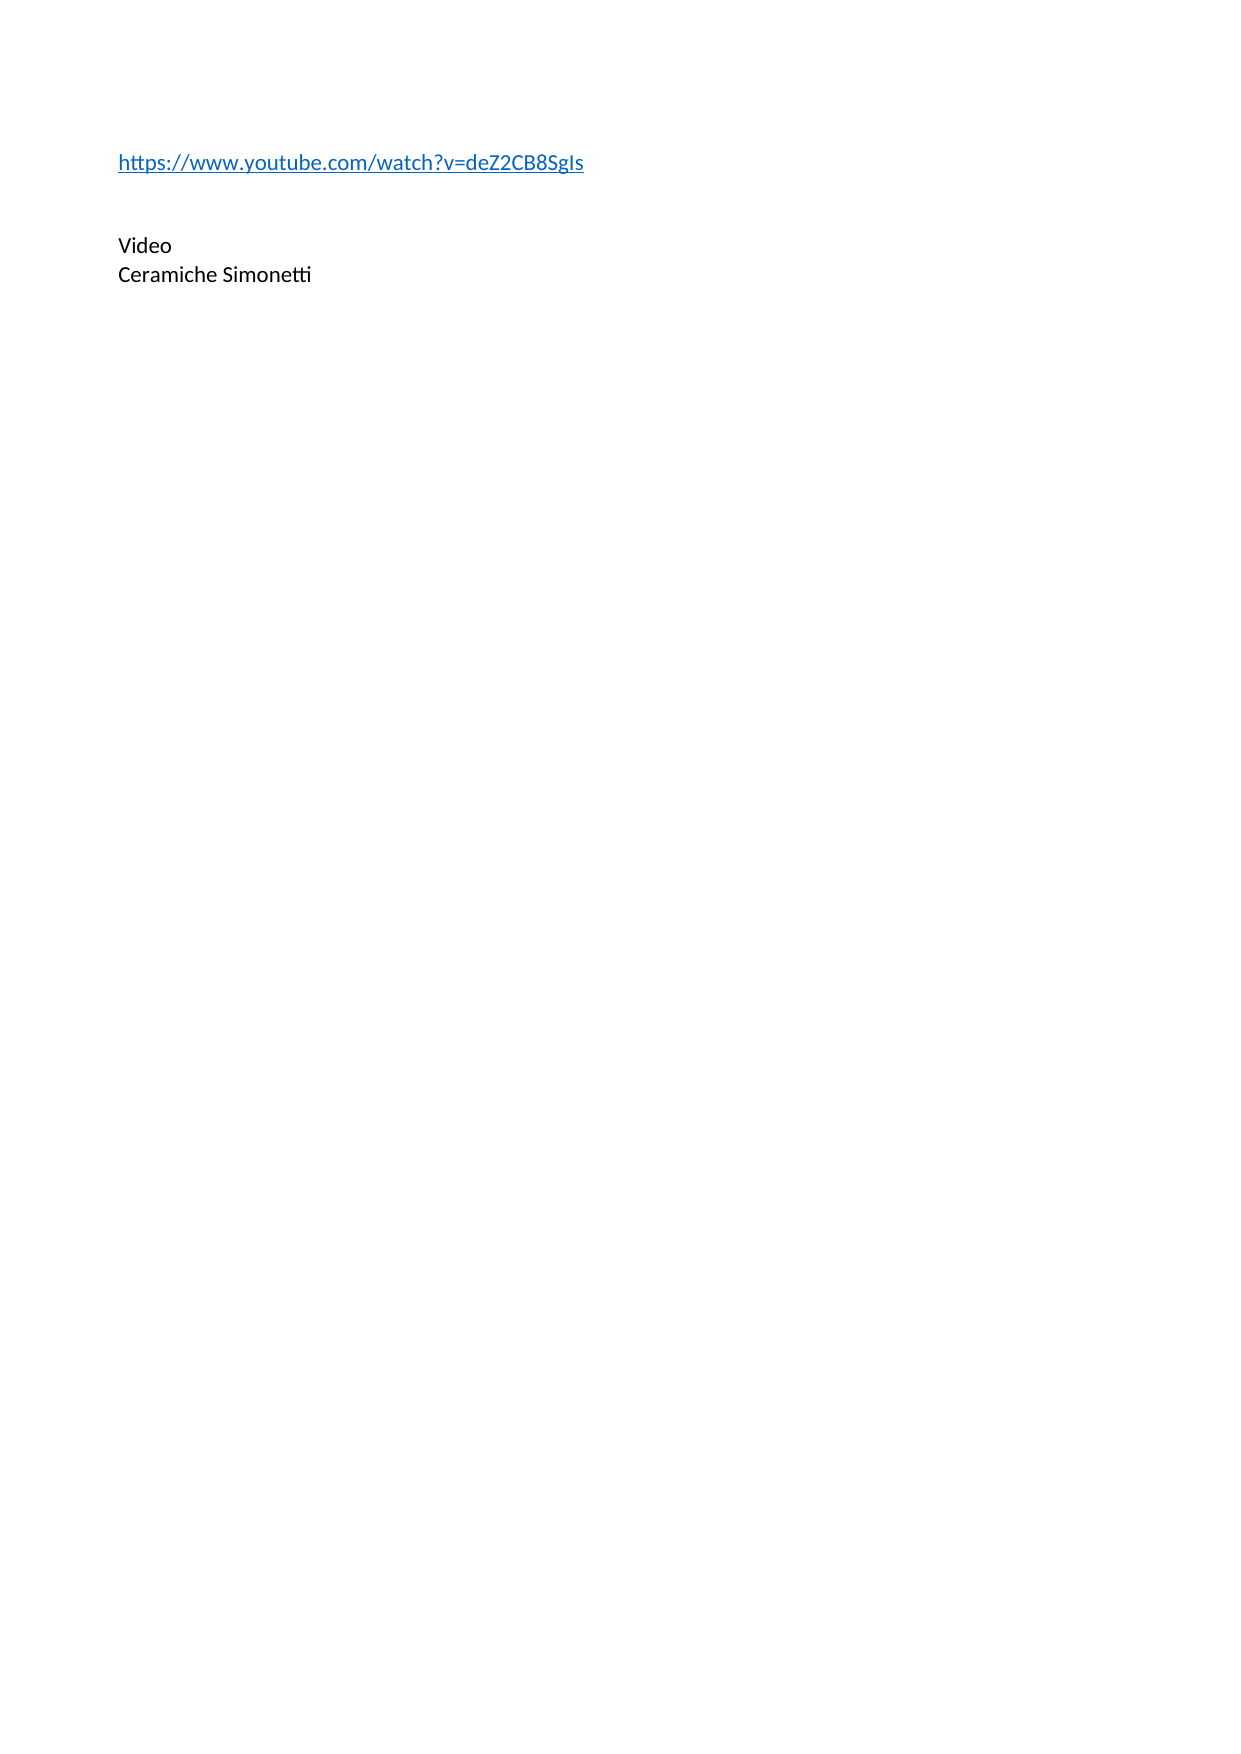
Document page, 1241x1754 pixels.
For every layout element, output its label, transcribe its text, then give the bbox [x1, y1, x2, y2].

text https://www.youtube.com/watch?v=deZ2CB8SgIs [118, 148, 1122, 176]
text Video Ceramiche Simonetti [118, 232, 1122, 288]
